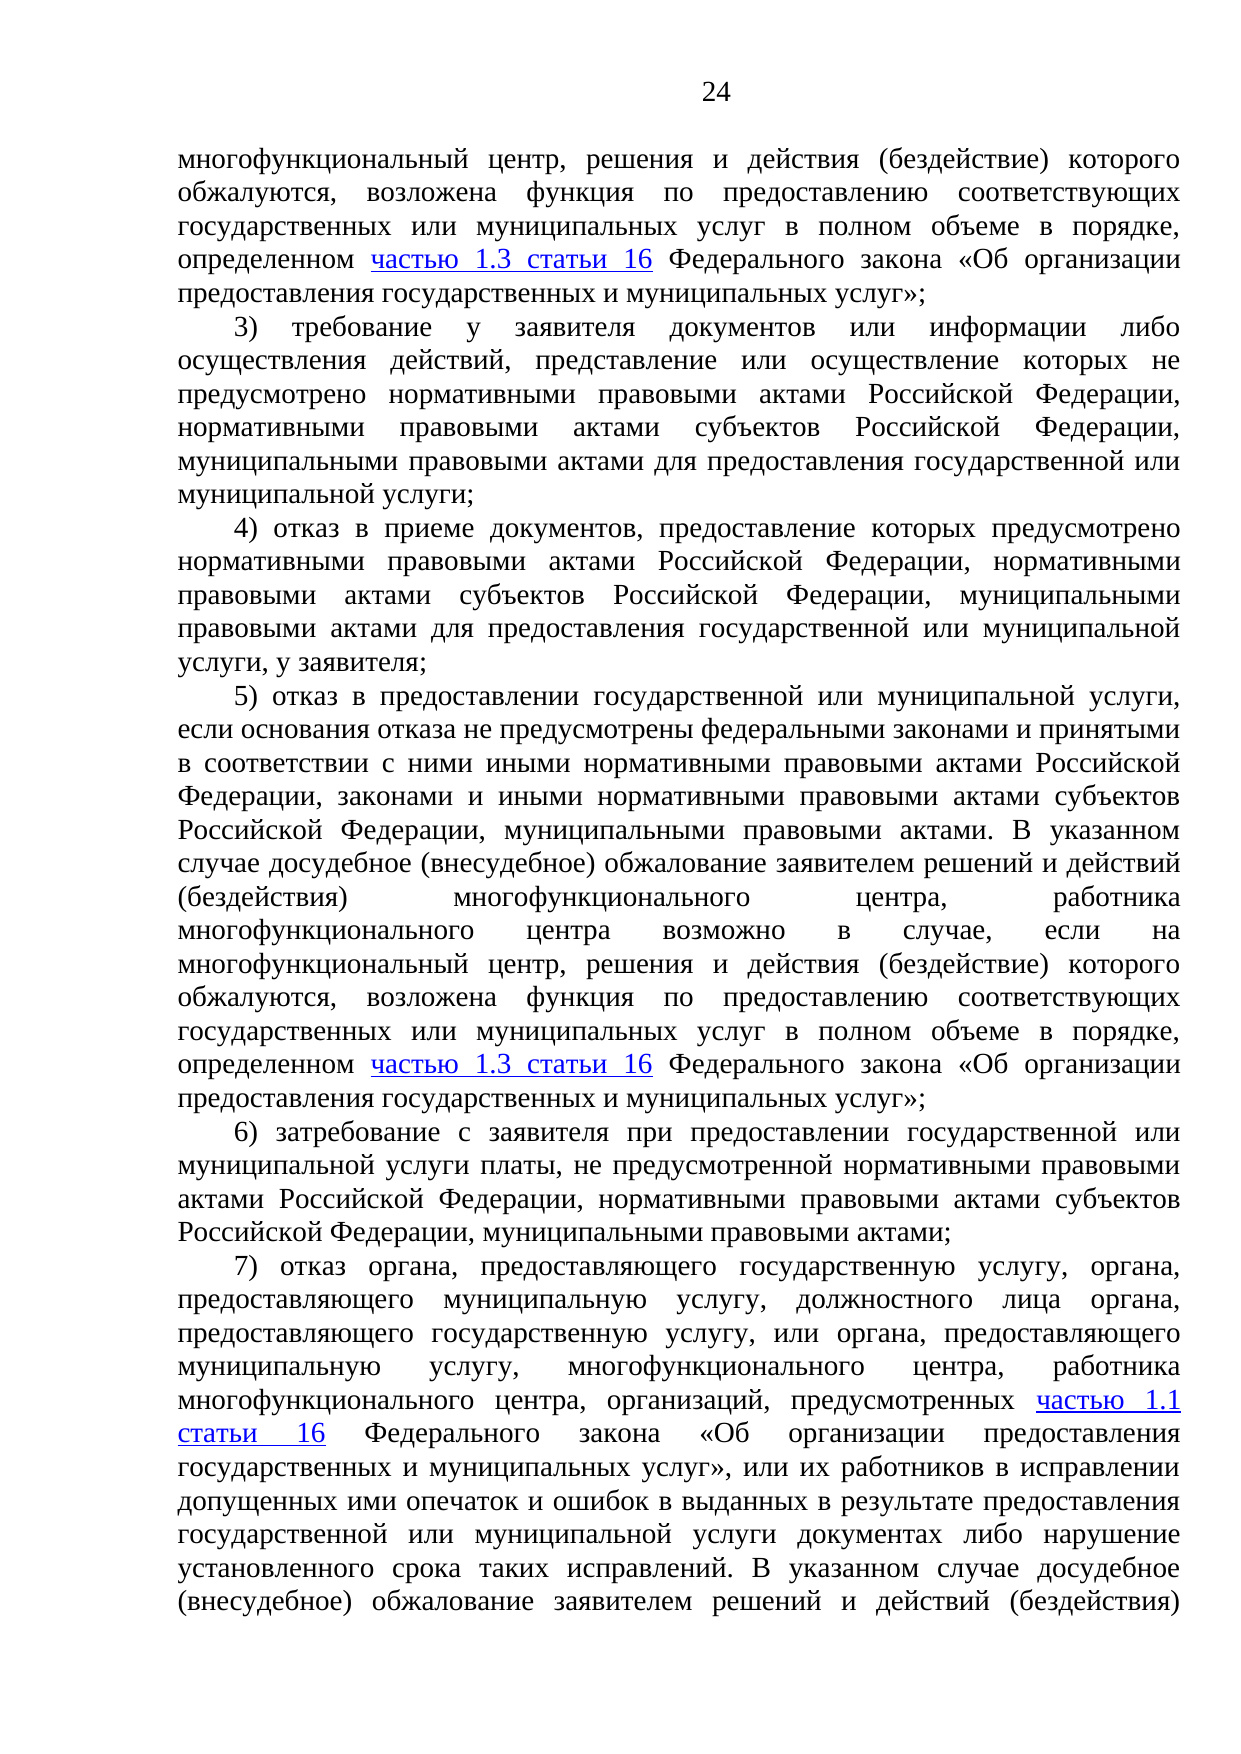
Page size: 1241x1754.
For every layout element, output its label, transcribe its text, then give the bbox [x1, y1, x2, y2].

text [177, 1248, 1181, 1617]
text 5) отказ в предоставлении государственной или муниципальной услуги, если основания отказа не предусмотрены федеральными законами и принятыми в соответствии с ними иными нормативными правовыми актами Российской Федерации, законами и иными нормативными правовыми актами субъектов Российской Федерации, муниципальными правовыми актами. В указанном случае досудебное (внесудебное) обжалование заявителем решений и действий (бездействия) многофункционального центра, работника многофункционального центра возможно в случае, если на многофункциональный центр, решения и действия (бездействие) которого обжалуются, возложена функция по предоставлению соответствующих государственных или муниципальных услуг в полном объеме в порядке, определенном частью 1.3 статьи 16 Федерального закона «Об организации предоставления государственных и муниципальных услуг»; [177, 678, 1181, 1114]
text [177, 141, 1181, 309]
text 4) отказ в приеме документов, предоставление которых предусмотрено нормативными правовыми актами Российской Федерации, нормативными правовыми актами субъектов Российской Федерации, муниципальными правовыми актами для предоставления государственной или муниципальной услуги, у заявителя; [177, 510, 1181, 678]
text 3) требование у заявителя документов или информации либо осуществления действий, представление или осуществление которых не предусмотрено нормативными правовыми актами Российской Федерации, нормативными правовыми актами субъектов Российской Федерации, муниципальными правовыми актами для предоставления государственной или муниципальной услуги; [177, 309, 1181, 510]
text 6) затребование с заявителя при предоставлении государственной или муниципальной услуги платы, не предусмотренной нормативными правовыми актами Российской Федерации, нормативными правовыми актами субъектов Российской Федерации, муниципальными правовыми актами; [177, 1114, 1181, 1248]
